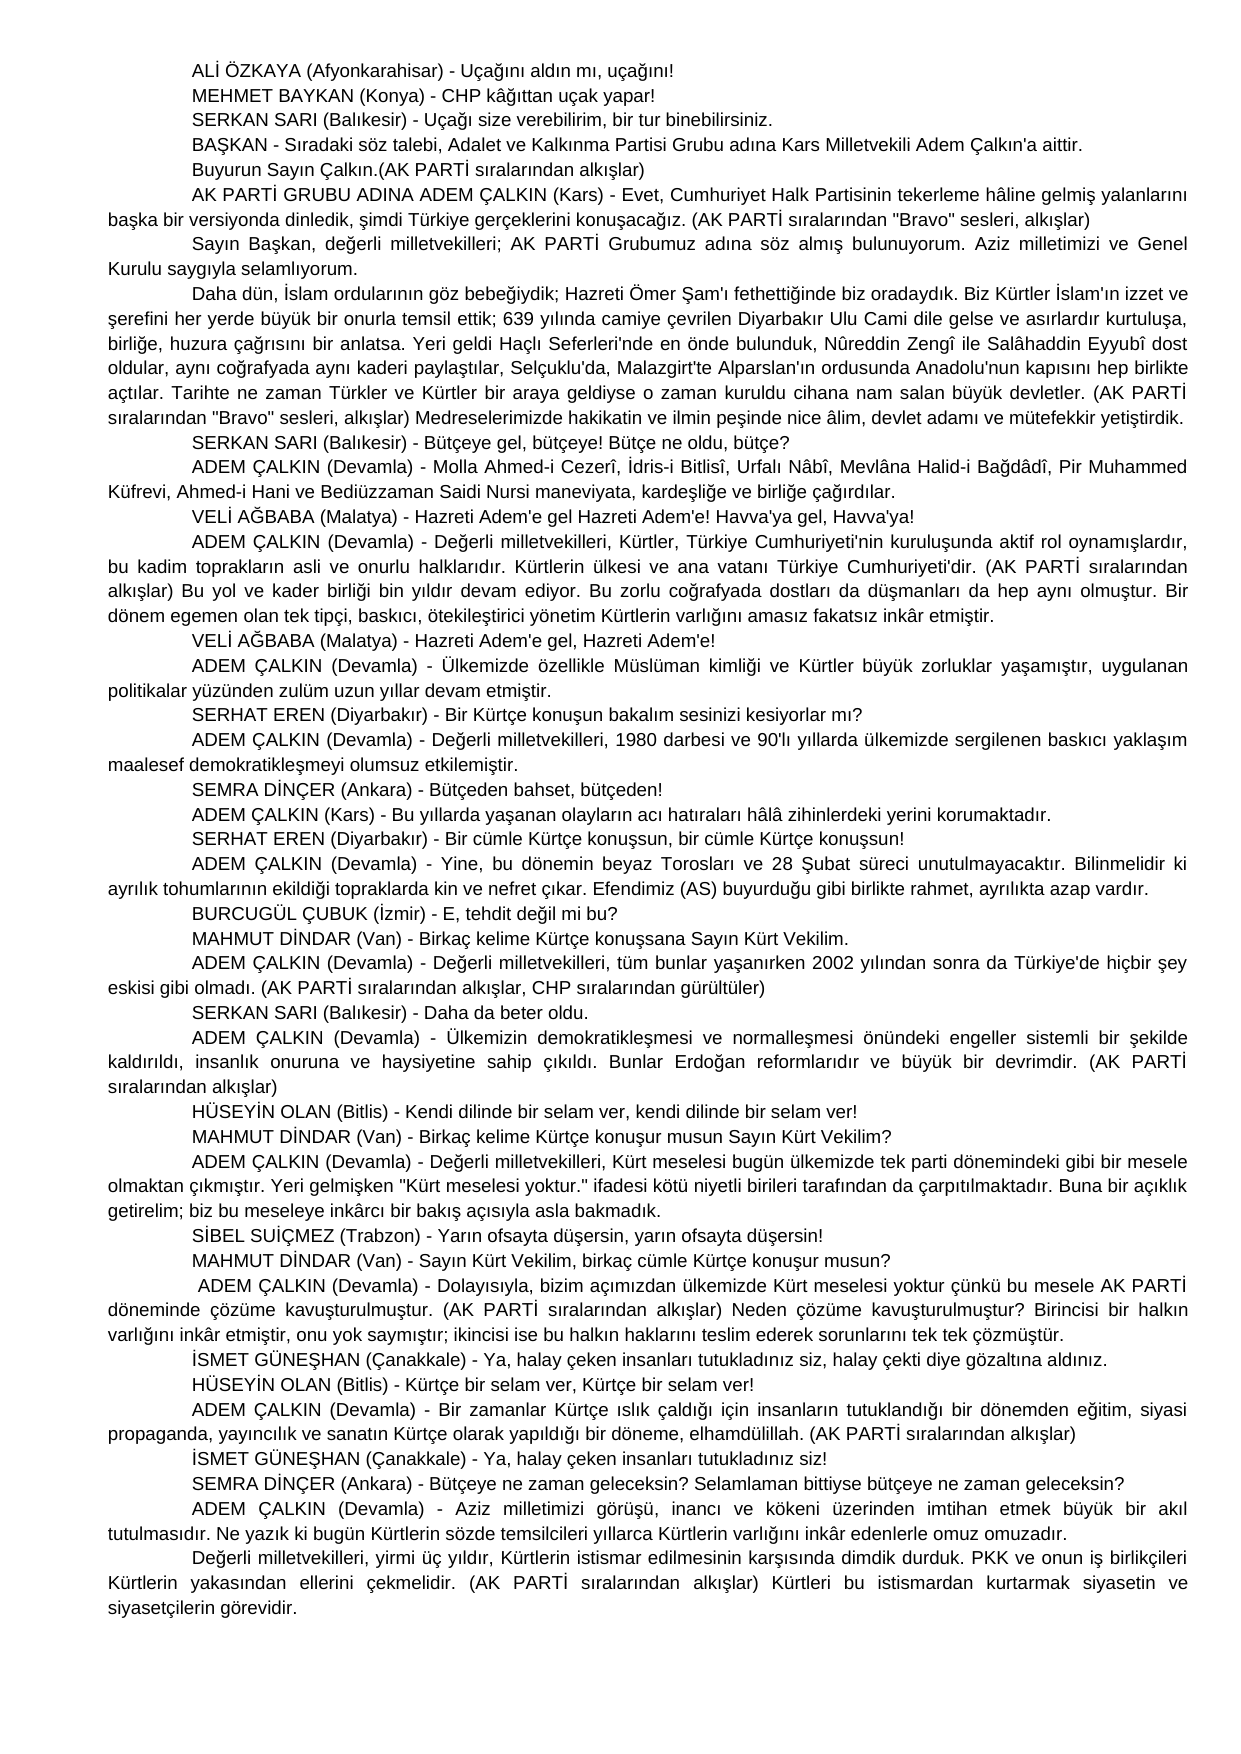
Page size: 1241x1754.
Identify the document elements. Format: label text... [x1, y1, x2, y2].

text İSMET GÜNEŞHAN (Çanakkale) - Ya, halay çeken insanları tutukladınız siz! [108, 1448, 1189, 1469]
text HÜSEYİN OLAN (Bitlis) - Kendi dilinde bir selam ver, kendi dilinde bir selam ver! [108, 1101, 1189, 1122]
text ADEM ÇALKIN (Devamla) - Değerli milletvekilleri, Kürtler, Türkiye Cumhuriyeti'nin kuruluşunda aktif rol oynamışlardır, bu kadim toprakların asli ve onurlu halklarıdır. Kürtlerin ülkesi ve ana vatanı Türkiye Cumhuriyeti'dir. (AK PARTİ sıralarından alkışlar) Bu yol ve kader birliği bin yıldır devam ediyor. Bu zorlu coğrafyada dostları da düşmanları da hep aynı olmuştur. Bir dönem egemen olan tek tipçi, baskıcı, ötekileştirici yönetim Kürtlerin varlığını amasız fakatsız inkâr etmiştir. [108, 531, 1189, 627]
text AK PARTİ GRUBU ADINA ADEM ÇALKIN (Kars) - Evet, Cumhuriyet Halk Partisinin tekerleme hâline gelmiş yalanlarını başka bir versiyonda dinledik, şimdi Türkiye gerçeklerini konuşacağız. (AK PARTİ sıralarından "Bravo" sesleri, alkışlar) [108, 184, 1189, 230]
text ADEM ÇALKIN (Devamla) - Molla Ahmed-i Cezerî, İdris-i Bitlisî, Urfalı Nâbî, Mevlâna Halid-i Bağdâdî, Pir Muhammed Küfrevi, Ahmed-i Hani ve Bediüzzaman Saidi Nursi maneviyata, kardeşliğe ve birliğe çağırdılar. [108, 456, 1189, 503]
text İSMET GÜNEŞHAN (Çanakkale) - Ya, halay çeken insanları tutukladınız siz, halay çekti diye gözaltına aldınız. [108, 1349, 1189, 1370]
text SERHAT EREN (Diyarbakır) - Bir cümle Kürtçe konuşsun, bir cümle Kürtçe konuşsun! [108, 828, 1189, 850]
text SERHAT EREN (Diyarbakır) - Bir Kürtçe konuşun bakalım sesinizi kesiyorlar mı? [108, 704, 1189, 726]
text Değerli milletvekilleri, yirmi üç yıldır, Kürtlerin istismar edilmesinin karşısında dimdik durduk. PKK ve onun iş birlikçileri Kürtlerin yakasından ellerini çekmelidir. (AK PARTİ sıralarından alkışlar) Kürtleri bu istismardan kurtarmak siyasetin ve siyasetçilerin görevidir. [108, 1547, 1189, 1618]
text BURCUGÜL ÇUBUK (İzmir) - E, tehdit değil mi bu? [108, 903, 1189, 924]
text Daha dün, İslam ordularının göz bebeğiydik; Hazreti Ömer Şam'ı fethettiğinde biz oradaydık. Biz Kürtler İslam'ın izzet ve şerefini her yerde büyük bir onurla temsil ettik; 639 yılında camiye çevrilen Diyarbakır Ulu Cami dile gelse ve asırlardır kurtuluşa, birliğe, huzura çağrısını bir anlatsa. Yeri geldi Haçlı Seferleri'nde en önde bulunduk, Nûreddin Zengî ile Salâhaddin Eyyubî dost oldular, aynı coğrafyada aynı kaderi paylaştılar, Selçuklu'da, Malazgirt'te Alparslan'ın ordusunda Anadolu'nun kapısını hep birlikte açtılar. Tarihte ne zaman Türkler ve Kürtler bir araya geldiyse o zaman kuruldu cihana nam salan büyük devletler. (AK PARTİ sıralarından "Bravo" sesleri, alkışlar) Medreselerimizde hakikatin ve ilmin peşinde nice âlim, devlet adamı ve mütefekkir yetiştirdik. [108, 283, 1189, 428]
text SERKAN SARI (Balıkesir) - Uçağı size verebilirim, bir tur binebilirsiniz. [108, 109, 1189, 131]
text ADEM ÇALKIN (Devamla) - Yine, bu dönemin beyaz Torosları ve 28 Şubat süreci unutulmayacaktır. Bilinmelidir ki ayrılık tohumlarının ekildiği topraklarda kin ve nefret çıkar. Efendimiz (AS) buyurduğu gibi birlikte rahmet, ayrılıkta azap vardır. [108, 853, 1189, 899]
text HÜSEYİN OLAN (Bitlis) - Kürtçe bir selam ver, Kürtçe bir selam ver! [108, 1374, 1189, 1395]
text ADEM ÇALKIN (Devamla) - Değerli milletvekilleri, 1980 darbesi ve 90'lı yıllarda ülkemizde sergilenen baskıcı yaklaşım maalesef demokratikleşmeyi olumsuz etkilemiştir. [108, 729, 1189, 775]
text ADEM ÇALKIN (Devamla) - Ülkemizin demokratikleşmesi ve normalleşmesi önündeki engeller sistemli bir şekilde kaldırıldı, insanlık onuruna ve haysiyetine sahip çıkıldı. Bunlar Erdoğan reformlarıdır ve büyük bir devrimdir. (AK PARTİ sıralarından alkışlar) [108, 1027, 1189, 1098]
text VELİ AĞBABA (Malatya) - Hazreti Adem'e gel Hazreti Adem'e! Havva'ya gel, Havva'ya! [108, 506, 1189, 527]
text ALİ ÖZKAYA (Afyonkarahisar) - Uçağını aldın mı, uçağını! [108, 60, 1189, 81]
text ADEM ÇALKIN (Devamla) - Bir zamanlar Kürtçe ıslık çaldığı için insanların tutuklandığı bir dönemden eğitim, siyasi propaganda, yayıncılık ve sanatın Kürtçe olarak yapıldığı bir döneme, elhamdülillah. (AK PARTİ sıralarından alkışlar) [108, 1398, 1189, 1445]
text BAŞKAN - Sıradaki söz talebi, Adalet ve Kalkınma Partisi Grubu adına Kars Milletvekili Adem Çalkın'a aittir. [108, 134, 1189, 156]
text MAHMUT DİNDAR (Van) - Sayın Kürt Vekilim, birkaç cümle Kürtçe konuşur musun? [108, 1250, 1189, 1271]
text ADEM ÇALKIN (Devamla) - Aziz milletimizi görüşü, inancı ve kökeni üzerinden imtihan etmek büyük bir akıl tutulmasıdır. Ne yazık ki bugün Kürtlerin sözde temsilcileri yıllarca Kürtlerin varlığını inkâr edenlerle omuz omuzadır. [108, 1498, 1189, 1544]
text Buyurun Sayın Çalkın.(AK PARTİ sıralarından alkışlar) [108, 159, 1189, 180]
text ADEM ÇALKIN (Kars) - Bu yıllarda yaşanan olayların acı hatıraları hâlâ zihinlerdeki yerini korumaktadır. [108, 803, 1189, 825]
text ADEM ÇALKIN (Devamla) - Değerli milletvekilleri, tüm bunlar yaşanırken 2002 yılından sonra da Türkiye'de hiçbir şey eskisi gibi olmadı. (AK PARTİ sıralarından alkışlar, CHP sıralarından gürültüler) [108, 952, 1189, 998]
text VELİ AĞBABA (Malatya) - Hazreti Adem'e gel, Hazreti Adem'e! [108, 630, 1189, 651]
text ADEM ÇALKIN (Devamla) - Dolayısıyla, bizim açımızdan ülkemizde Kürt meselesi yoktur çünkü bu mesele AK PARTİ döneminde çözüme kavuşturulmuştur. (AK PARTİ sıralarından alkışlar) Neden çözüme kavuşturulmuştur? Birincisi bir halkın varlığını inkâr etmiştir, onu yok saymıştır; ikincisi ise bu halkın haklarını teslim ederek sorunlarını tek tek çözmüştür. [108, 1274, 1189, 1346]
text SERKAN SARI (Balıkesir) - Bütçeye gel, bütçeye! Bütçe ne oldu, bütçe? [108, 432, 1189, 453]
text SEMRA DİNÇER (Ankara) - Bütçeden bahset, bütçeden! [108, 779, 1189, 800]
text MAHMUT DİNDAR (Van) - Birkaç kelime Kürtçe konuşur musun Sayın Kürt Vekilim? [108, 1126, 1189, 1147]
text SİBEL SUİÇMEZ (Trabzon) - Yarın ofsayta düşersin, yarın ofsayta düşersin! [108, 1225, 1189, 1246]
text MAHMUT DİNDAR (Van) - Birkaç kelime Kürtçe konuşsana Sayın Kürt Vekilim. [108, 927, 1189, 949]
text Sayın Başkan, değerli milletvekilleri; AK PARTİ Grubumuz adına söz almış bulunuyorum. Aziz milletimizi ve Genel Kurulu saygıyla selamlıyorum. [108, 233, 1189, 279]
text ADEM ÇALKIN (Devamla) - Değerli milletvekilleri, Kürt meselesi bugün ülkemizde tek parti dönemindeki gibi bir mesele olmaktan çıkmıştır. Yeri gelmişken "Kürt meselesi yoktur." ifadesi kötü niyetli birileri tarafından da çarpıtılmaktadır. Buna bir açıklık getirelim; biz bu meseleye inkârcı bir bakış açısıyla asla bakmadık. [108, 1151, 1189, 1222]
text MEHMET BAYKAN (Konya) - CHP kâğıttan uçak yapar! [108, 84, 1189, 106]
text SEMRA DİNÇER (Ankara) - Bütçeye ne zaman geleceksin? Selamlaman bittiyse bütçeye ne zaman geleceksin? [108, 1473, 1189, 1494]
text SERKAN SARI (Balıkesir) - Daha da beter oldu. [108, 1002, 1189, 1023]
text ADEM ÇALKIN (Devamla) - Ülkemizde özellikle Müslüman kimliği ve Kürtler büyük zorluklar yaşamıştır, uygulanan politikalar yüzünden zulüm uzun yıllar devam etmiştir. [108, 655, 1189, 701]
